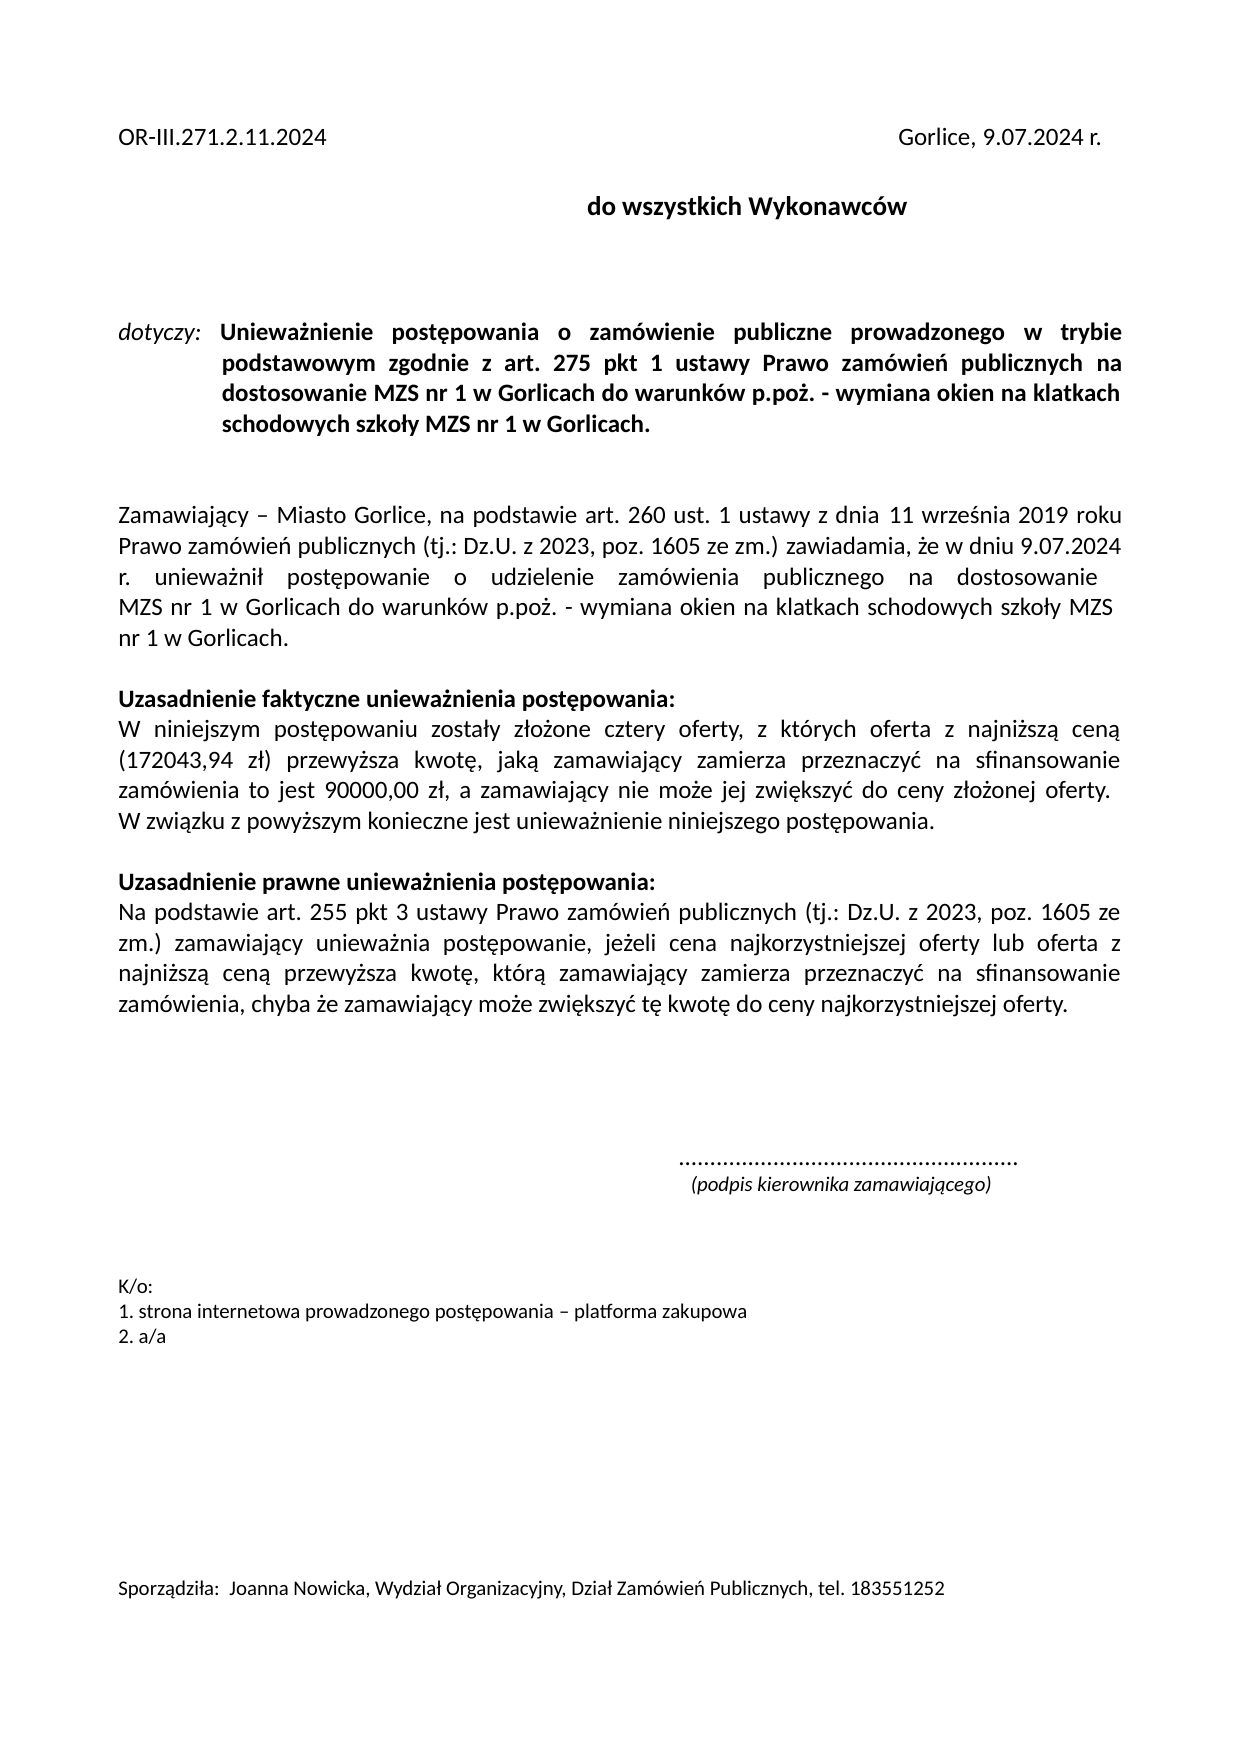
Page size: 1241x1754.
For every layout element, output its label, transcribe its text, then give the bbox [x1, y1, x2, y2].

text Uzasadnienie prawne unieważnienia postępowania: [118, 866, 1122, 896]
text Na podstawie art. 255 pkt 3 ustawy Prawo zamówień publicznych (tj.: Dz.U. z 2023, poz. 1605 ze zm.) zamawiający unieważnia postępowanie, jeżeli cena najkorzystniejszej oferty lub oferta z najniższą ceną przewyższa kwotę, którą zamawiający zamierza przeznaczyć na sfinansowanie zamówienia, chyba że zamawiający może zwiększyć tę kwotę do ceny najkorzystniejszej oferty. [118, 896, 1122, 1018]
text 2. a/a [118, 1324, 1122, 1349]
text ...................................................... [118, 1141, 1122, 1171]
text dotyczy: Unieważnienie postępowania o zamówienie publiczne prowadzonego w trybie podstawowym zgodnie z art. 275 pkt 1 ustawy Prawo zamówień publicznych na dostosowanie MZS nr 1 w Gorlicach do warunków p.poż. - wymiana okien na klatkach schodowych szkoły MZS nr 1 w Gorlicach. [118, 317, 1122, 439]
text (podpis kierownika zamawiającego) [118, 1171, 1122, 1197]
text Sporządziła: Joanna Nowicka, Wydział Organizacyjny, Dział Zamówień Publicznych, tel. 183551252 [118, 1575, 1122, 1600]
text OR-III.271.2.11.2024 Gorlice, 9.07.2024 r. [118, 121, 1122, 151]
text do wszystkich Wykonawców [587, 189, 1122, 222]
text Zamawiający – Miasto Gorlice, na podstawie art. 260 ust. 1 ustawy z dnia 11 września 2019 roku Prawo zamówień publicznych (tj.: Dz.U. z 2023, poz. 1605 ze zm.) zawiadamia, że w dniu 9.07.2024 r. unieważnił postępowanie o udzielenie zamówienia publicznego na dostosowanie MZS nr 1 w Gorlicach do warunków p.poż. - wymiana okien na klatkach schodowych szkoły MZS nr 1 w Gorlicach. [118, 500, 1122, 652]
text Uzasadnienie faktyczne unieważnienia postępowania: [118, 683, 1122, 713]
text W niniejszym postępowaniu zostały złożone cztery oferty, z których oferta z najniższą ceną (172043,94 zł) przewyższa kwotę, jaką zamawiający zamierza przeznaczyć na sfinansowanie zamówienia to jest 90000,00 zł, a zamawiający nie może jej zwiększyć do ceny złożonej oferty. W związku z powyższym konieczne jest unieważnienie niniejszego postępowania. [118, 713, 1122, 835]
text K/o: [118, 1273, 1122, 1298]
text 1. strona internetowa prowadzonego postępowania – platforma zakupowa [118, 1298, 1122, 1324]
